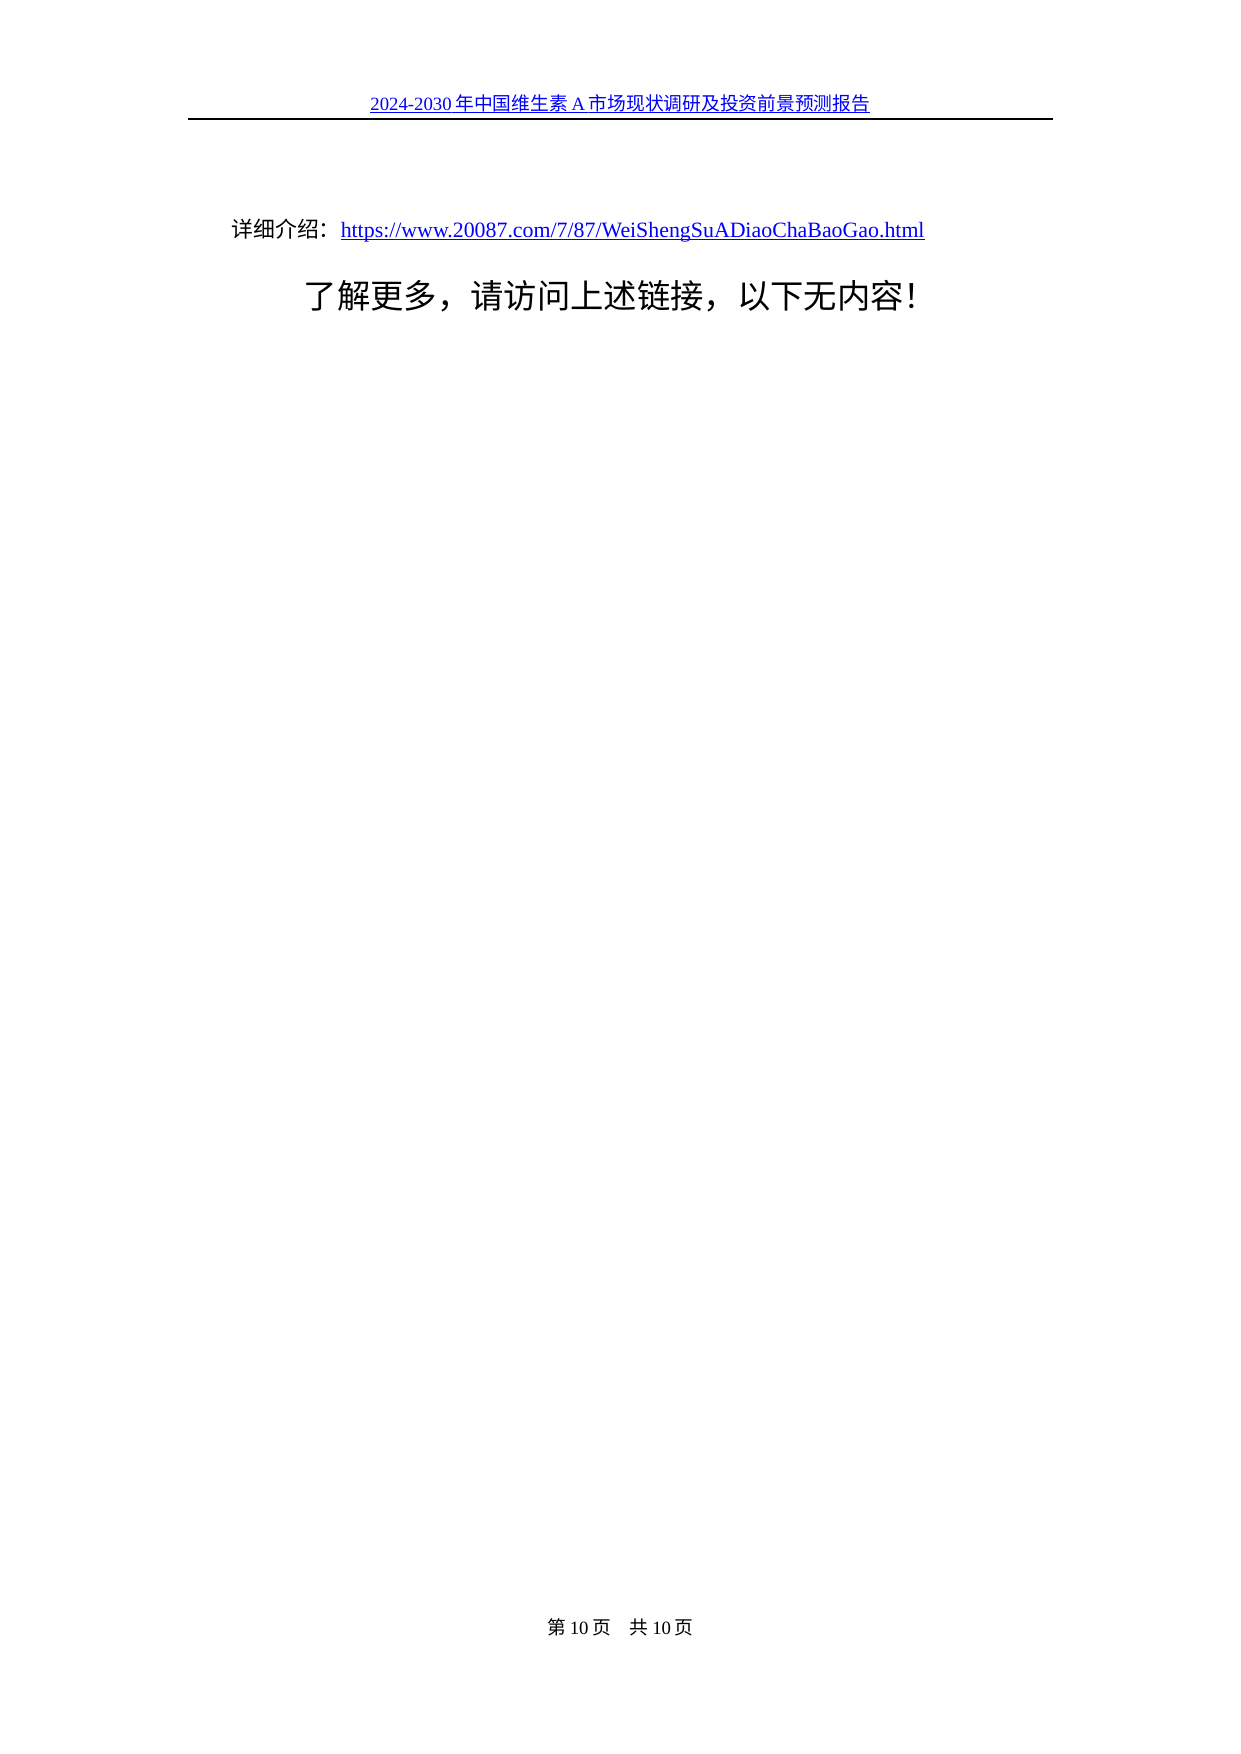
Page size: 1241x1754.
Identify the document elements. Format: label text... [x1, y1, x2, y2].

text 详细介绍：https://www.20087.com/7/87/WeiShengSuADiaoChaBaoGao.html [187, 212, 1053, 244]
title 了解更多，请访问上述链接，以下无内容！ [187, 262, 1053, 327]
